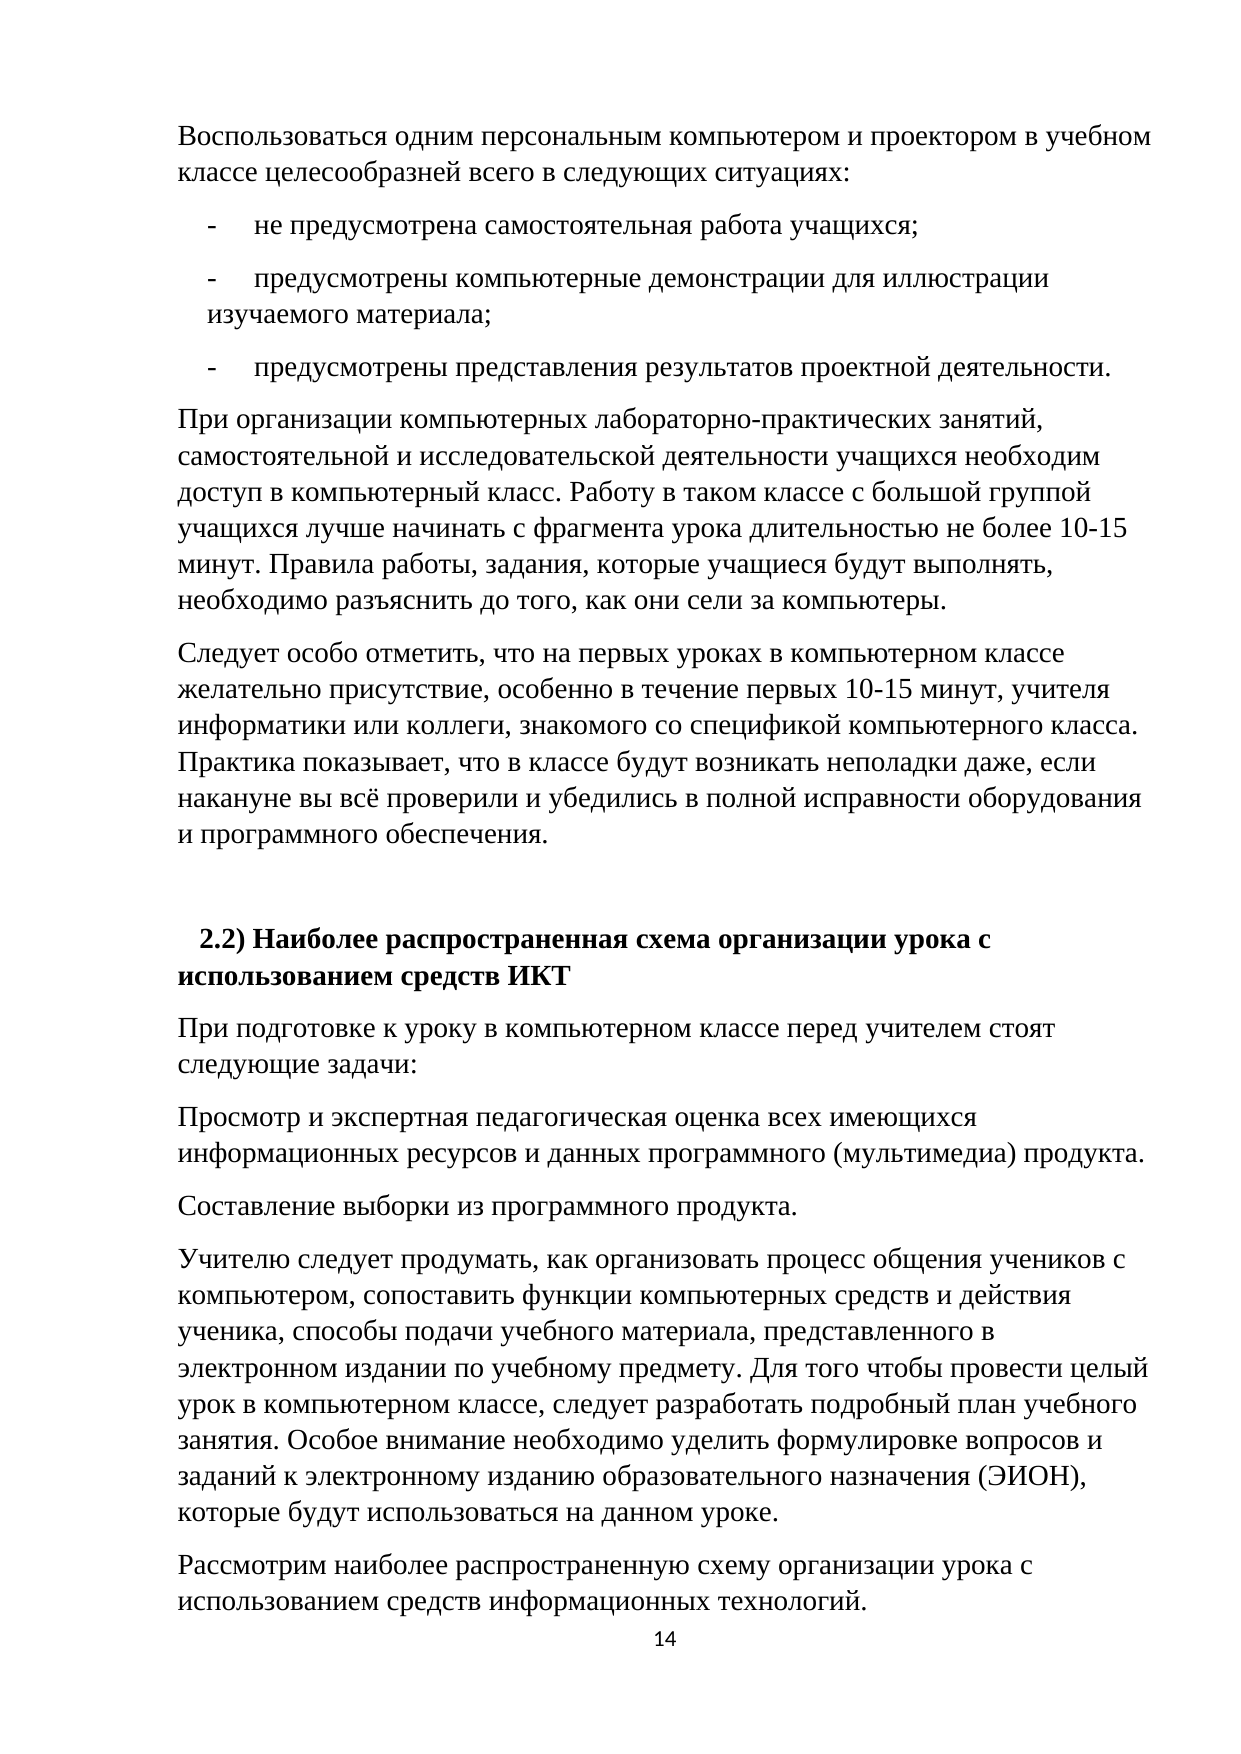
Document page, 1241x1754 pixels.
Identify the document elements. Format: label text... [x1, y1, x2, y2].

list предусмотрены представления результатов проектной деятельности. [207, 349, 1152, 382]
text Просмотр и экспертная педагогическая оценка всех имеющихся информационных ресурсов и данных программного (мультимедиа) продукта. [177, 1099, 1152, 1169]
text Рассмотрим наиболее распространенную схему организации урока с использованием средств информационных технологий. [177, 1547, 1152, 1617]
text Воспользоваться одним персональным компьютером и проектором в учебном классе целесообразней всего в следующих ситуациях: [177, 118, 1152, 188]
text При подготовке к уроку в компьютерном классе перед учителем стоят следующие задачи: [177, 1011, 1152, 1080]
list предусмотрены компьютерные демонстрации для иллюстрации изучаемого материала; [207, 260, 1152, 329]
text Учителю следует продумать, как организовать процесс общения учеников с компьютером, сопоставить функции компьютерных средств и действия ученика, способы подачи учебного материала, представленного в электронном издании по учебному предмету. Для того чтобы провести целый урок в компьютерном классе, следует разработать подробный план учебного занятия. Особое внимание необходимо уделить формулировке вопросов и заданий к электронному изданию образовательного назначения (ЭИОН), которые будут использоваться на данном уроке. [177, 1241, 1152, 1528]
text При организации компьютерных лабораторно-практических занятий, самостоятельной и исследовательской деятельности учащихся необходим доступ в компьютерный класс. Работу в таком классе с большой группой учащихся лучше начинать с фрагмента урока длительностью не более 10-15 минут. Правила работы, задания, которые учащиеся будут выполнять, необходимо разъяснить до того, как они сели за компьютеры. [177, 402, 1152, 616]
list не предусмотрена самостоятельная работа учащихся; [207, 207, 1152, 241]
text Следует особо отметить, что на первых уроках в компьютерном классе желательно присутствие, особенно в течение первых 10-15 минут, учителя информатики или коллеги, знакомого со спецификой компьютерного класса. Практика показывает, что в классе будут возникать неполадки даже, если накануне вы всё проверили и убедились в полной исправности оборудования и программного обеспечения. [177, 635, 1152, 849]
text 2.2) Наиболее распространенная схема организации урока с использованием средств ИКТ [177, 922, 1152, 991]
text Составление выборки из программного продукта. [177, 1188, 1152, 1222]
